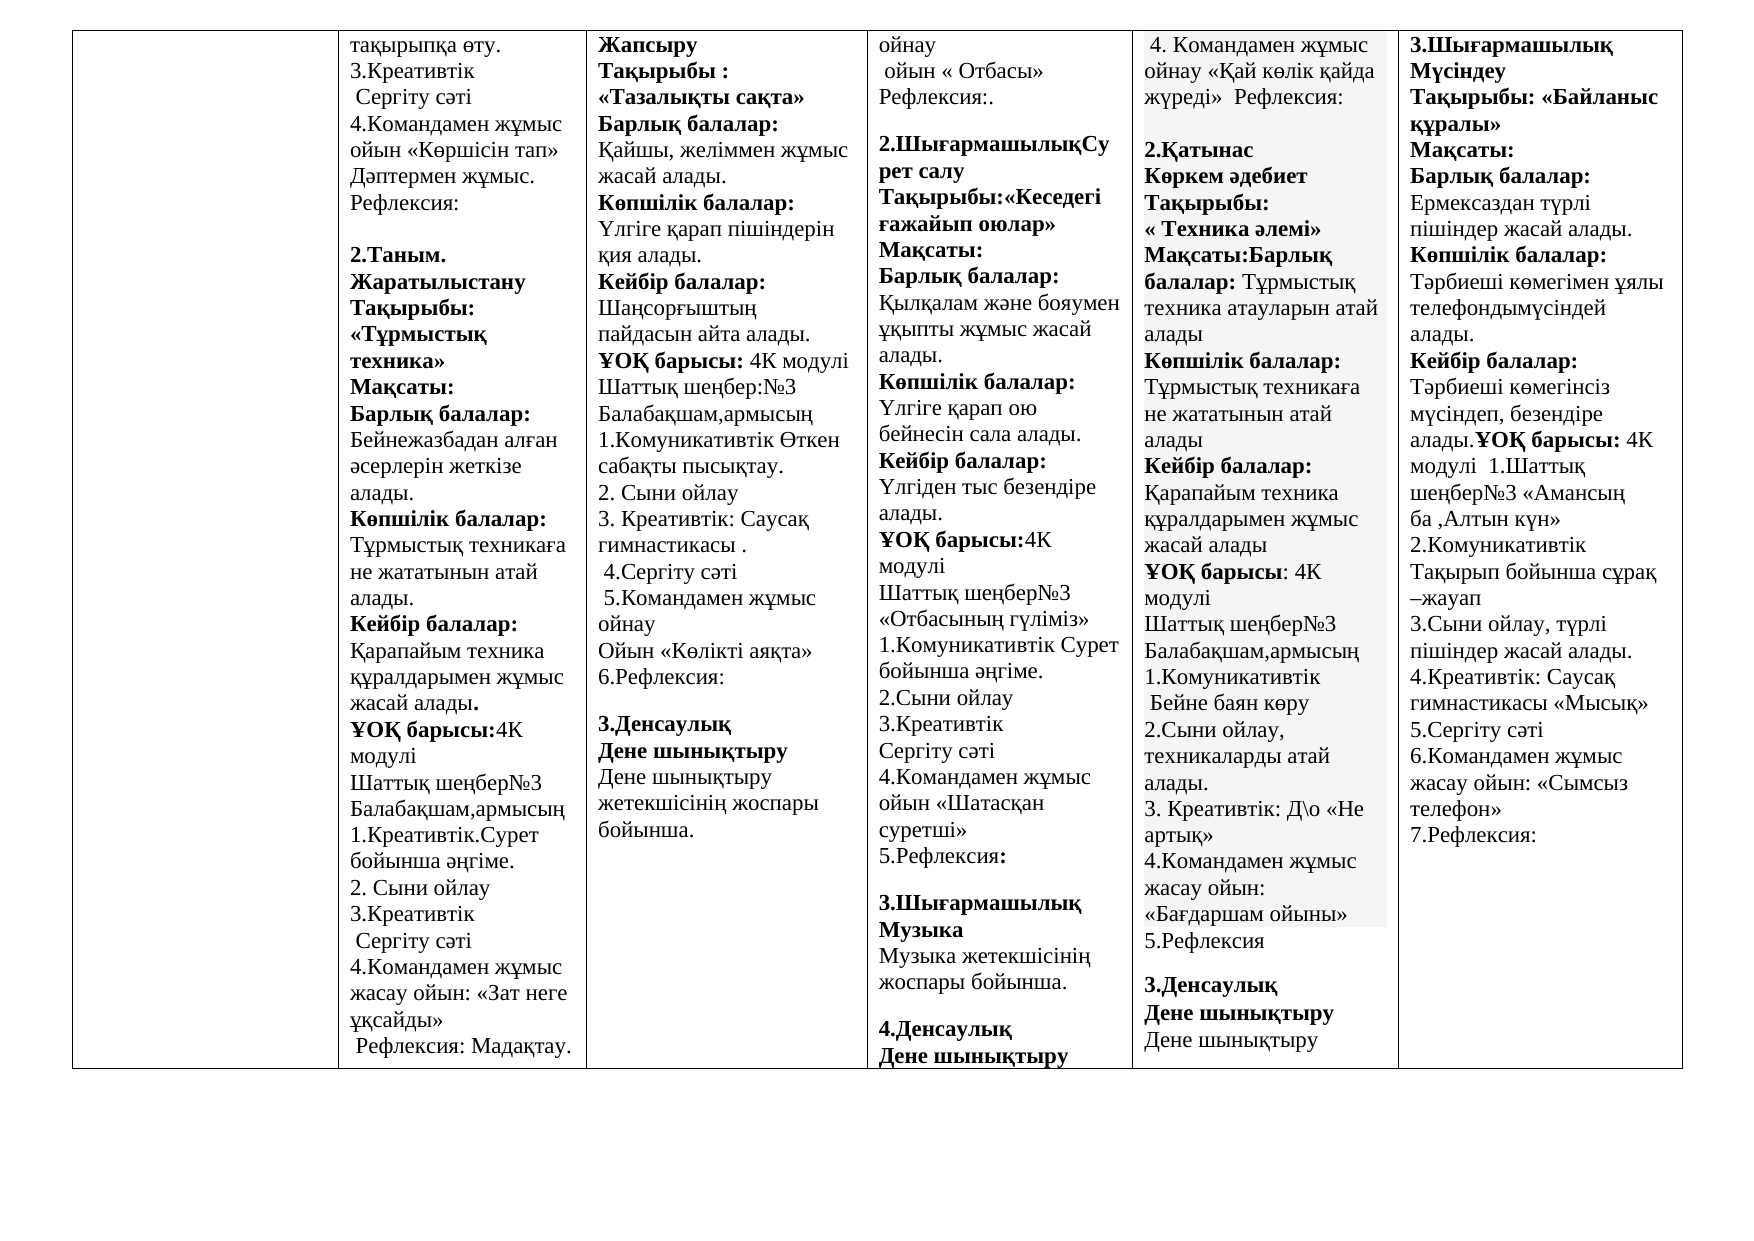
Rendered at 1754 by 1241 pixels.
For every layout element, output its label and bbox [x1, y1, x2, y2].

table_cell [587, 31, 867, 1068]
table_cell [1133, 31, 1398, 1068]
table_cell [1399, 31, 1682, 1068]
table_cell [339, 31, 586, 1068]
table_cell [868, 31, 1132, 1068]
table_cell [73, 31, 338, 1068]
